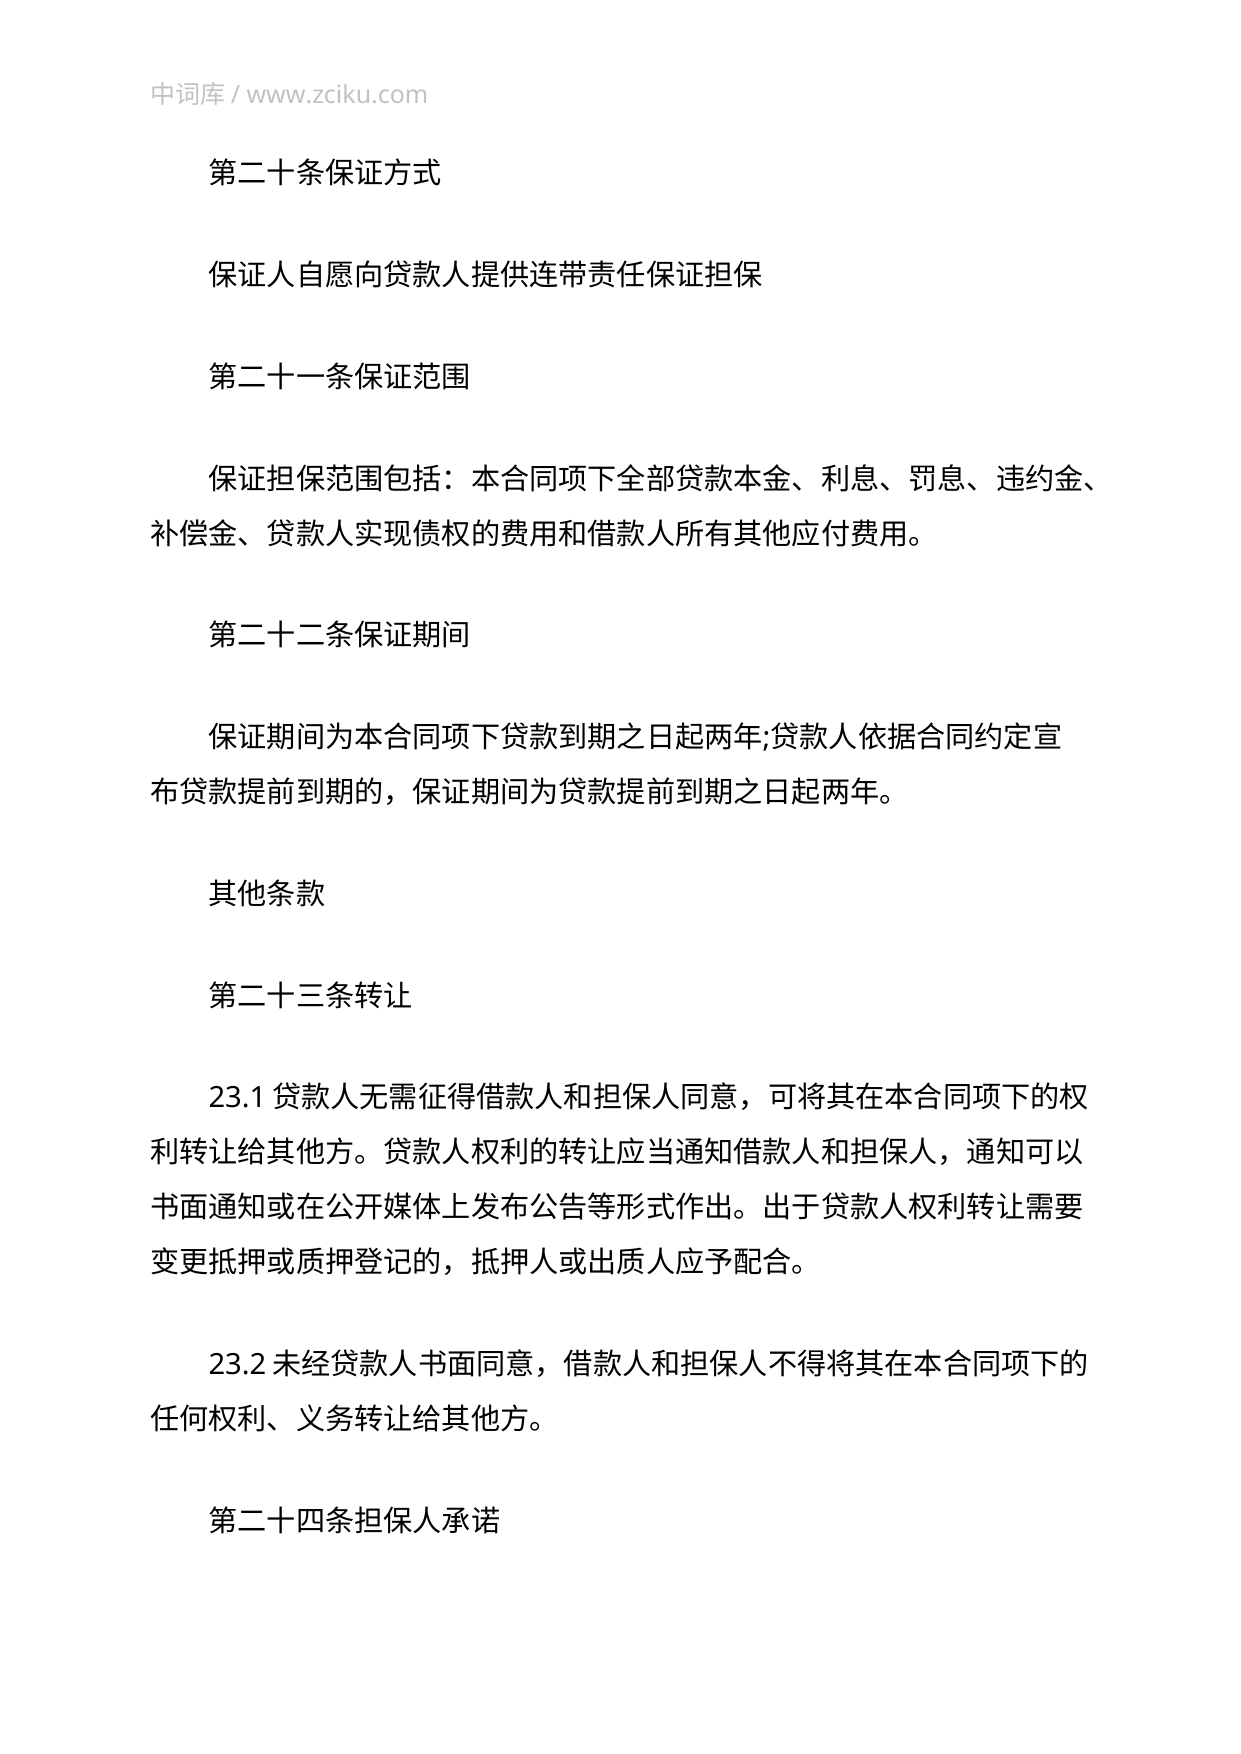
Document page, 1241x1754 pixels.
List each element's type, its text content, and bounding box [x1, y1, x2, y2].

text 第二十条保证方式 [150, 150, 1090, 192]
text 第二十二条保证期间 [150, 612, 1090, 654]
text 第二十三条转让 [150, 972, 1090, 1014]
text 第二十一条保证范围 [150, 353, 1090, 396]
text 保证人自愿向贷款人提供连带责任保证担保 [150, 252, 1090, 294]
text 保证期间为本合同项下贷款到期之日起两年;贷款人依据合同约定宣布贷款提前到期的，保证期间为贷款提前到期之日起两年。 [150, 714, 1090, 811]
text 保证担保范围包括：本合同项下全部贷款本金、利息、罚息、违约金、补偿金、贷款人实现债权的费用和借款人所有其他应付费用。 [150, 455, 1090, 552]
text 其他条款 [150, 871, 1090, 913]
text 23.1贷款人无需征得借款人和担保人同意，可将其在本合同项下的权利转让给其他方。贷款人权利的转让应当通知借款人和担保人，通知可以书面通知或在公开媒体上发布公告等形式作出。出于贷款人权利转让需要变更抵押或质押登记的，抵押人或出质人应予配合。 [150, 1074, 1090, 1281]
text 23.2未经贷款人书面同意，借款人和担保人不得将其在本合同项下的任何权利、义务转让给其他方。 [150, 1341, 1090, 1438]
text 第二十四条担保人承诺 [150, 1497, 1090, 1540]
